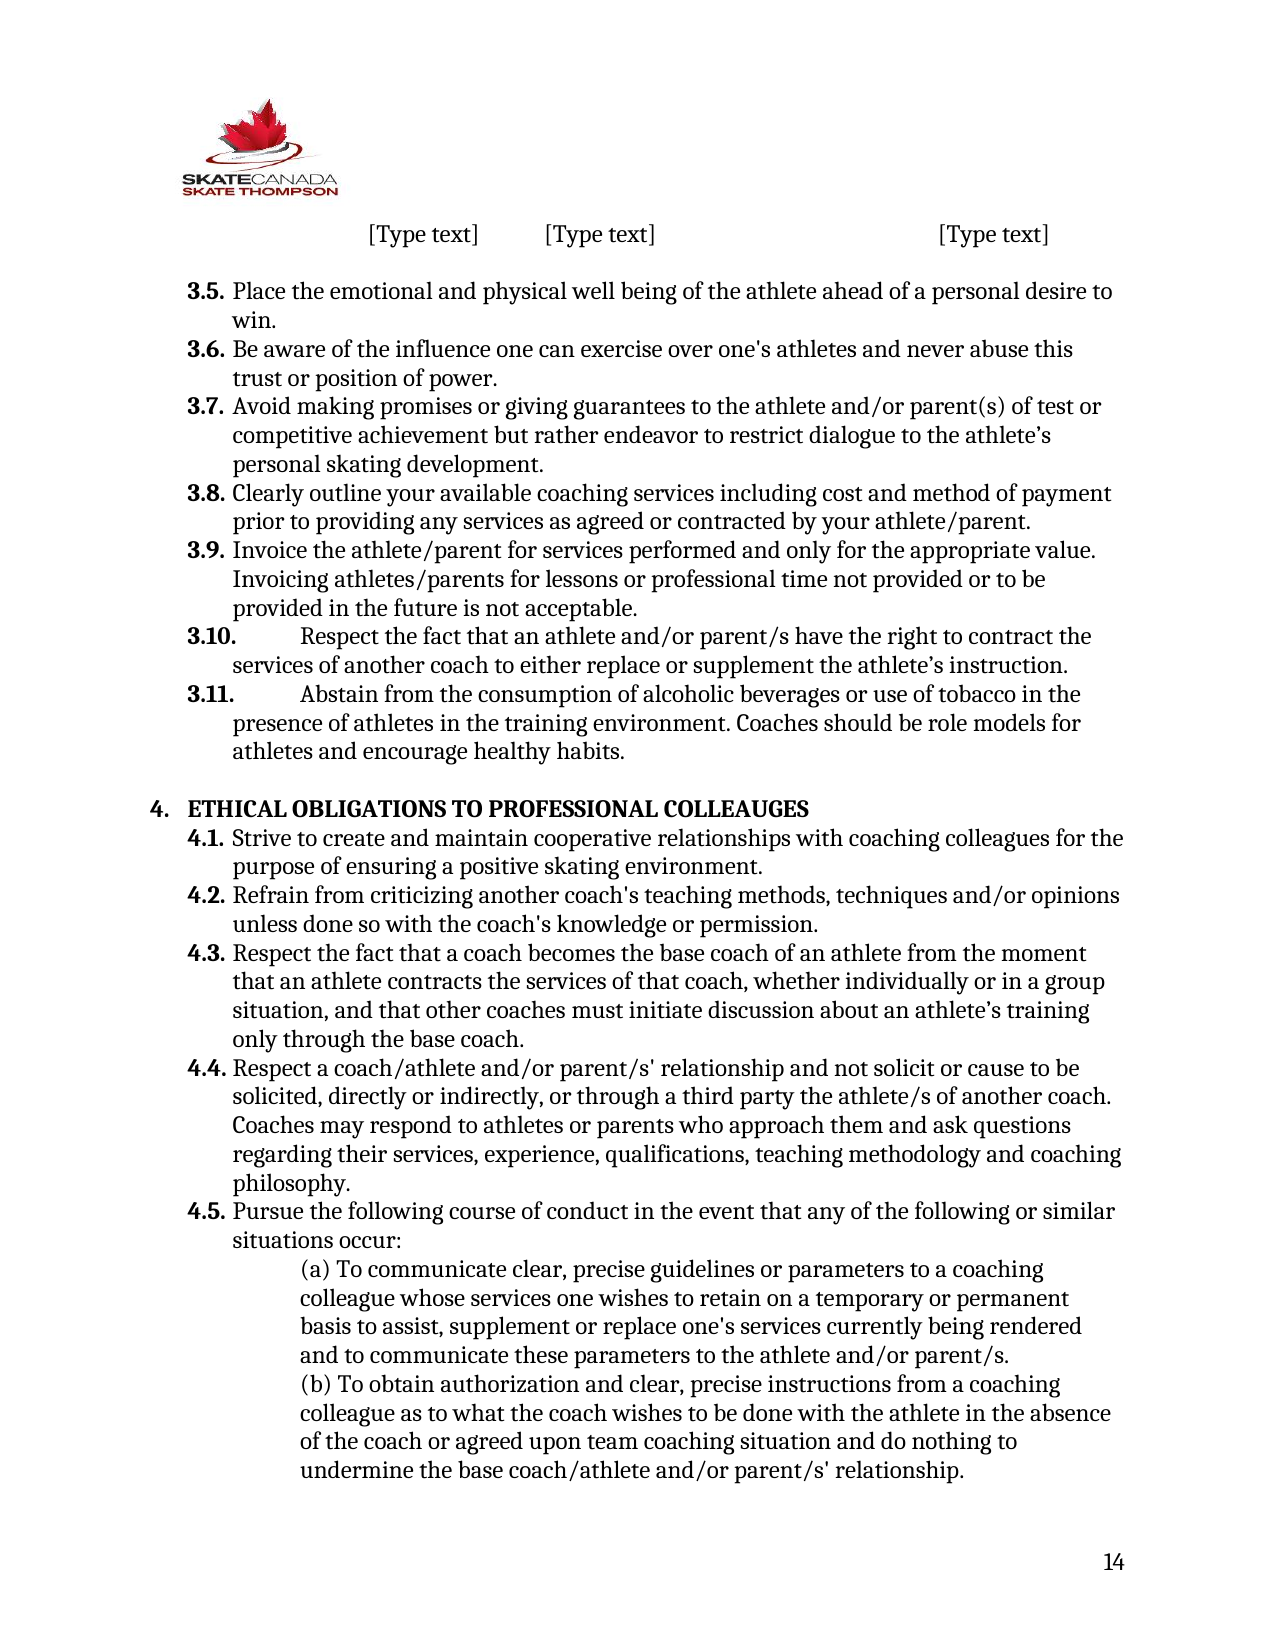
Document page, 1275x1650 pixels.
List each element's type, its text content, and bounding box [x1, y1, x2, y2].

list Clearly outline your available coaching services including cost and method of payment prior to providing any services as agreed or contracted by your athlete/parent. [187, 478, 1125, 536]
list Avoid making promises or giving guarantees to the athlete and/or parent(s) of test or competitive achievement but rather endeavor to restrict dialogue to the athlete’s personal skating development. [187, 392, 1125, 478]
text (a) To communicate clear, precise guidelines or parameters to a coaching colleague whose services one wishes to retain on a temporary or permanent basis to assist, supplement or replace one's services currently being rendered and to communicate these parameters to the athlete and/or parent/s. [300, 1255, 1125, 1370]
list Abstain from the consumption of alcoholic beverages or use of tobacco in the presence of athletes in the training environment. Coaches should be role models for athletes and encourage healthy habits. [187, 680, 1125, 766]
list Strive to create and maintain cooperative relationships with coaching colleagues for the purpose of ensuring a positive skating environment. [187, 823, 1125, 881]
list Respect the fact that a coach becomes the base coach of an athlete from the moment that an athlete contracts the services of that coach, whether individually or in a group situation, and that other coaches must initiate discussion about an athlete’s training only through the base coach. [187, 938, 1125, 1053]
text (b) To obtain authorization and clear, precise instructions from a coaching colleague as to what the coach wishes to be done with the athlete in the absence of the coach or agreed upon team coaching situation and do nothing to undermine the base coach/athlete and/or parent/s' relationship. [300, 1370, 1125, 1485]
list Invoice the athlete/parent for services performed and only for the appropriate value. Invoicing athletes/parents for lessons or professional time not provided or to be provided in the future is not acceptable. [187, 536, 1125, 622]
list Pursue the following course of conduct in the event that any of the following or similar situations occur: [187, 1197, 1125, 1255]
picture [150, 73, 368, 243]
list Respect the fact that an athlete and/or parent/s have the right to contract the services of another coach to either replace or supplement the athlete’s instruction. [187, 622, 1125, 680]
list Place the emotional and physical well being of the athlete ahead of a personal desire to win. [187, 277, 1125, 335]
list Respect a coach/athlete and/or parent/s' relationship and not solicit or cause to be solicited, directly or indirectly, or through a third party the athlete/s of another coach. Coaches may respond to athletes or parents who approach them and ask questions regarding their services, experience, qualifications, teaching methodology and coaching philosophy. [187, 1053, 1125, 1197]
list ETHICAL OBLIGATIONS TO PROFESSIONAL COLLEAUGES [150, 795, 1125, 823]
list Be aware of the influence one can exercise over one's athletes and never abuse this trust or position of power. [187, 335, 1125, 392]
list Refrain from criticizing another coach's teaching methods, techniques and/or opinions unless done so with the coach's knowledge or permission. [187, 881, 1125, 938]
